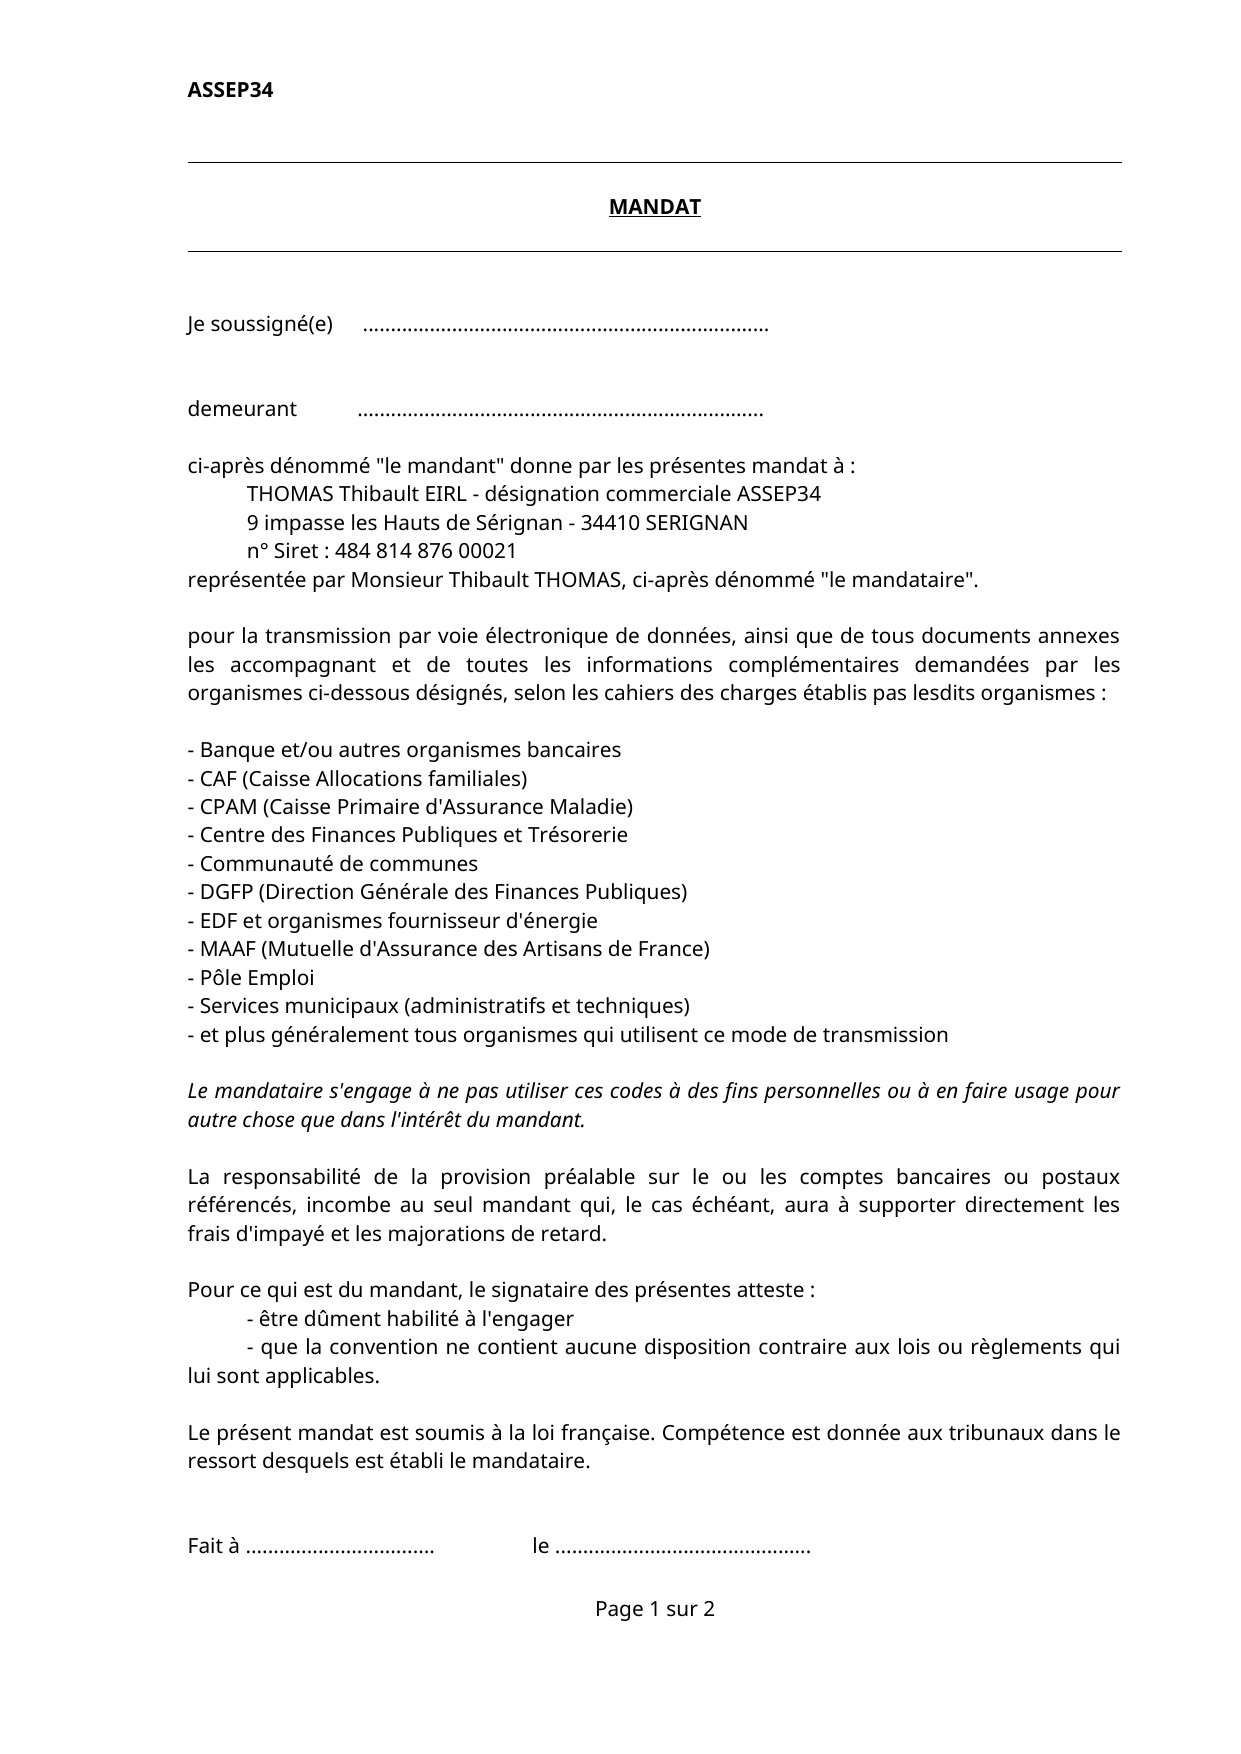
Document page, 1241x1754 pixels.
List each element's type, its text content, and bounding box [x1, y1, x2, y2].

text La responsabilité de la provision préalable sur le ou les comptes bancaires ou postaux référencés, incombe au seul mandant qui, le cas échéant, aura à supporter directement les frais d'impayé et les majorations de retard. [187, 1162, 1122, 1247]
text - Services municipaux (administratifs et techniques) [187, 991, 1122, 1020]
text représentée par Monsieur Thibault THOMAS, ci-après dénommé "le mandataire". [187, 565, 1122, 593]
text n° Siret : 484 814 876 00021 [187, 536, 1122, 565]
text - CAF (Caisse Allocations familiales) [187, 764, 1122, 792]
text pour la transmission par voie électronique de données, ainsi que de tous documents annexes les accompagnant et de toutes les informations complémentaires demandées par les organismes ci-dessous désignés, selon les cahiers des charges établis pas lesdits organismes : [187, 622, 1122, 707]
text ci-après dénommé "le mandant" donne par les présentes mandat à : [187, 451, 1122, 479]
text - que la convention ne contient aucune disposition contraire aux lois ou règlements qui lui sont applicables. [187, 1332, 1122, 1389]
text - CPAM (Caisse Primaire d'Assurance Maladie) [187, 792, 1122, 821]
text - Banque et/ou autres organismes bancaires [187, 735, 1122, 764]
text Le présent mandat est soumis à la loi française. Compétence est donnée aux tribunaux dans le ressort desquels est établi le mandataire. [187, 1418, 1122, 1475]
text - Pôle Emploi [187, 963, 1122, 991]
text - être dûment habilité à l'engager [187, 1304, 1122, 1332]
text THOMAS Thibault EIRL - désignation commerciale ASSEP34 [187, 479, 1122, 508]
text - DGFP (Direction Générale des Finances Publiques) [187, 877, 1122, 906]
text Le mandataire s'engage à ne pas utiliser ces codes à des fins personnelles ou à en faire usage pour autre chose que dans l'intérêt du mandant. [187, 1077, 1122, 1133]
text Pour ce qui est du mandant, le signataire des présentes atteste : [187, 1276, 1122, 1304]
text - Centre des Finances Publiques et Trésorerie [187, 821, 1122, 849]
text Fait à .................................. le .............................................. [187, 1532, 1122, 1560]
text 9 impasse les Hauts de Sérignan - 34410 SERIGNAN [187, 508, 1122, 536]
text MANDAT [187, 192, 1122, 220]
text - MAAF (Mutuelle d'Assurance des Artisans de France) [187, 934, 1122, 963]
text - Communauté de communes [187, 849, 1122, 877]
text - et plus généralement tous organismes qui utilisent ce mode de transmission [187, 1020, 1122, 1048]
text Je soussigné(e) ......................................................................... [187, 309, 1122, 337]
text demeurant ......................................................................... [187, 394, 1122, 422]
text - EDF et organismes fournisseur d'énergie [187, 906, 1122, 934]
